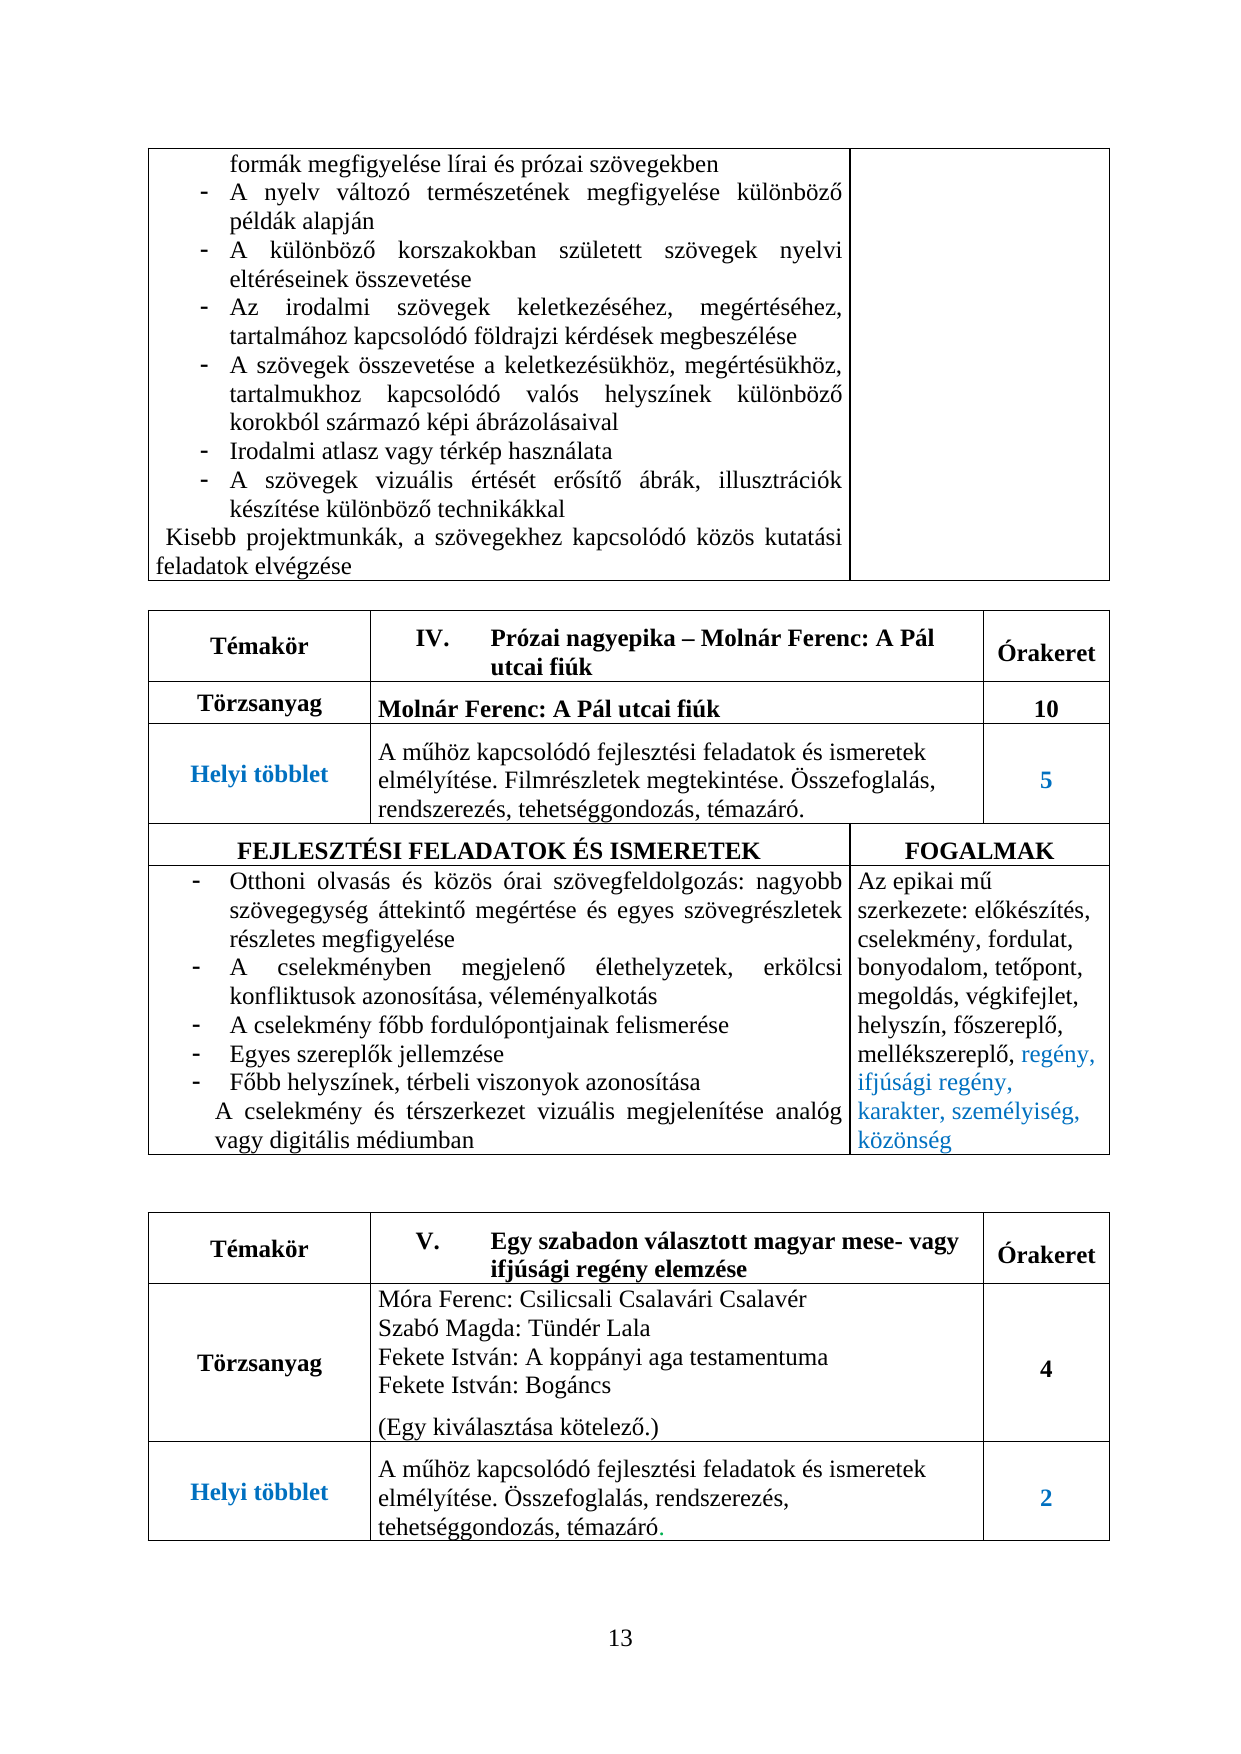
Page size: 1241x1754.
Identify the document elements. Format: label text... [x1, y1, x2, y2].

table_header Prózai nagyepika – Molnár Ferenc: A Pál utcai fiúk [371, 611, 983, 681]
table_cell Móra Ferenc: Csilicsali Csalavári Csalavér Szabó Magda: Tündér Lala Fekete István: A koppányi aga testamentuma Fekete István: Bogáncs (Egy kiválasztása kötelező.) [371, 1284, 983, 1441]
table_header Órakeret [984, 1213, 1109, 1283]
table_cell FOGALMAK [851, 824, 1109, 865]
table_cell FEJLESZTÉSI FELADATOK ÉS ISMERETEK [149, 824, 849, 865]
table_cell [149, 149, 849, 580]
table_header Órakeret [984, 611, 1109, 681]
table_cell 10 [984, 682, 1109, 723]
table_header Témakör [149, 1213, 370, 1283]
table_cell Helyi többlet [149, 724, 370, 823]
table_cell Az epikai mű szerkezete: előkészítés, cselekmény, fordulat, bonyodalom, tetőpont, megoldás, végkifejlet, helyszín, főszereplő, mellékszereplő, regény, ifjúsági regény, karakter, személyiség, közönség [851, 866, 1109, 1154]
table_cell A műhöz kapcsolódó fejlesztési feladatok és ismeretek elmélyítése. Összefoglalás, rendszerezés, tehetséggondozás, témazáró. [371, 1442, 983, 1540]
table_cell Molnár Ferenc: A Pál utcai fiúk [371, 682, 983, 723]
table_cell Törzsanyag [149, 682, 370, 723]
table_cell 5 [984, 724, 1109, 823]
table_cell Helyi többlet [149, 1442, 370, 1540]
table_cell Törzsanyag [149, 1284, 370, 1441]
table_cell A műhöz kapcsolódó fejlesztési feladatok és ismeretek elmélyítése. Filmrészletek megtekintése. Összefoglalás, rendszerezés, tehetséggondozás, témazáró. [371, 724, 983, 823]
table_header Témakör [149, 611, 370, 681]
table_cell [851, 149, 1109, 580]
table_header Egy szabadon választott magyar mese- vagy ifjúsági regény elemzése [371, 1213, 983, 1283]
table_cell 4 [984, 1284, 1109, 1441]
table_cell Otthoni olvasás és közös órai szövegfeldolgozás: nagyobb szövegegység áttekintő megértése és egyes szövegrészletek részletes megfigyelése A cselekményben megjelenő élethelyzetek, erkölcsi konfliktusok azonosítása, véleményalkotás A cselekmény főbb fordulópontjainak felismerése Egyes szereplők jellemzése Főbb helyszínek, térbeli viszonyok azonosítása A cselekmény és térszerkezet vizuális megjelenítése analóg vagy digitális médiumban [149, 866, 849, 1154]
table_cell 2 [984, 1442, 1109, 1540]
